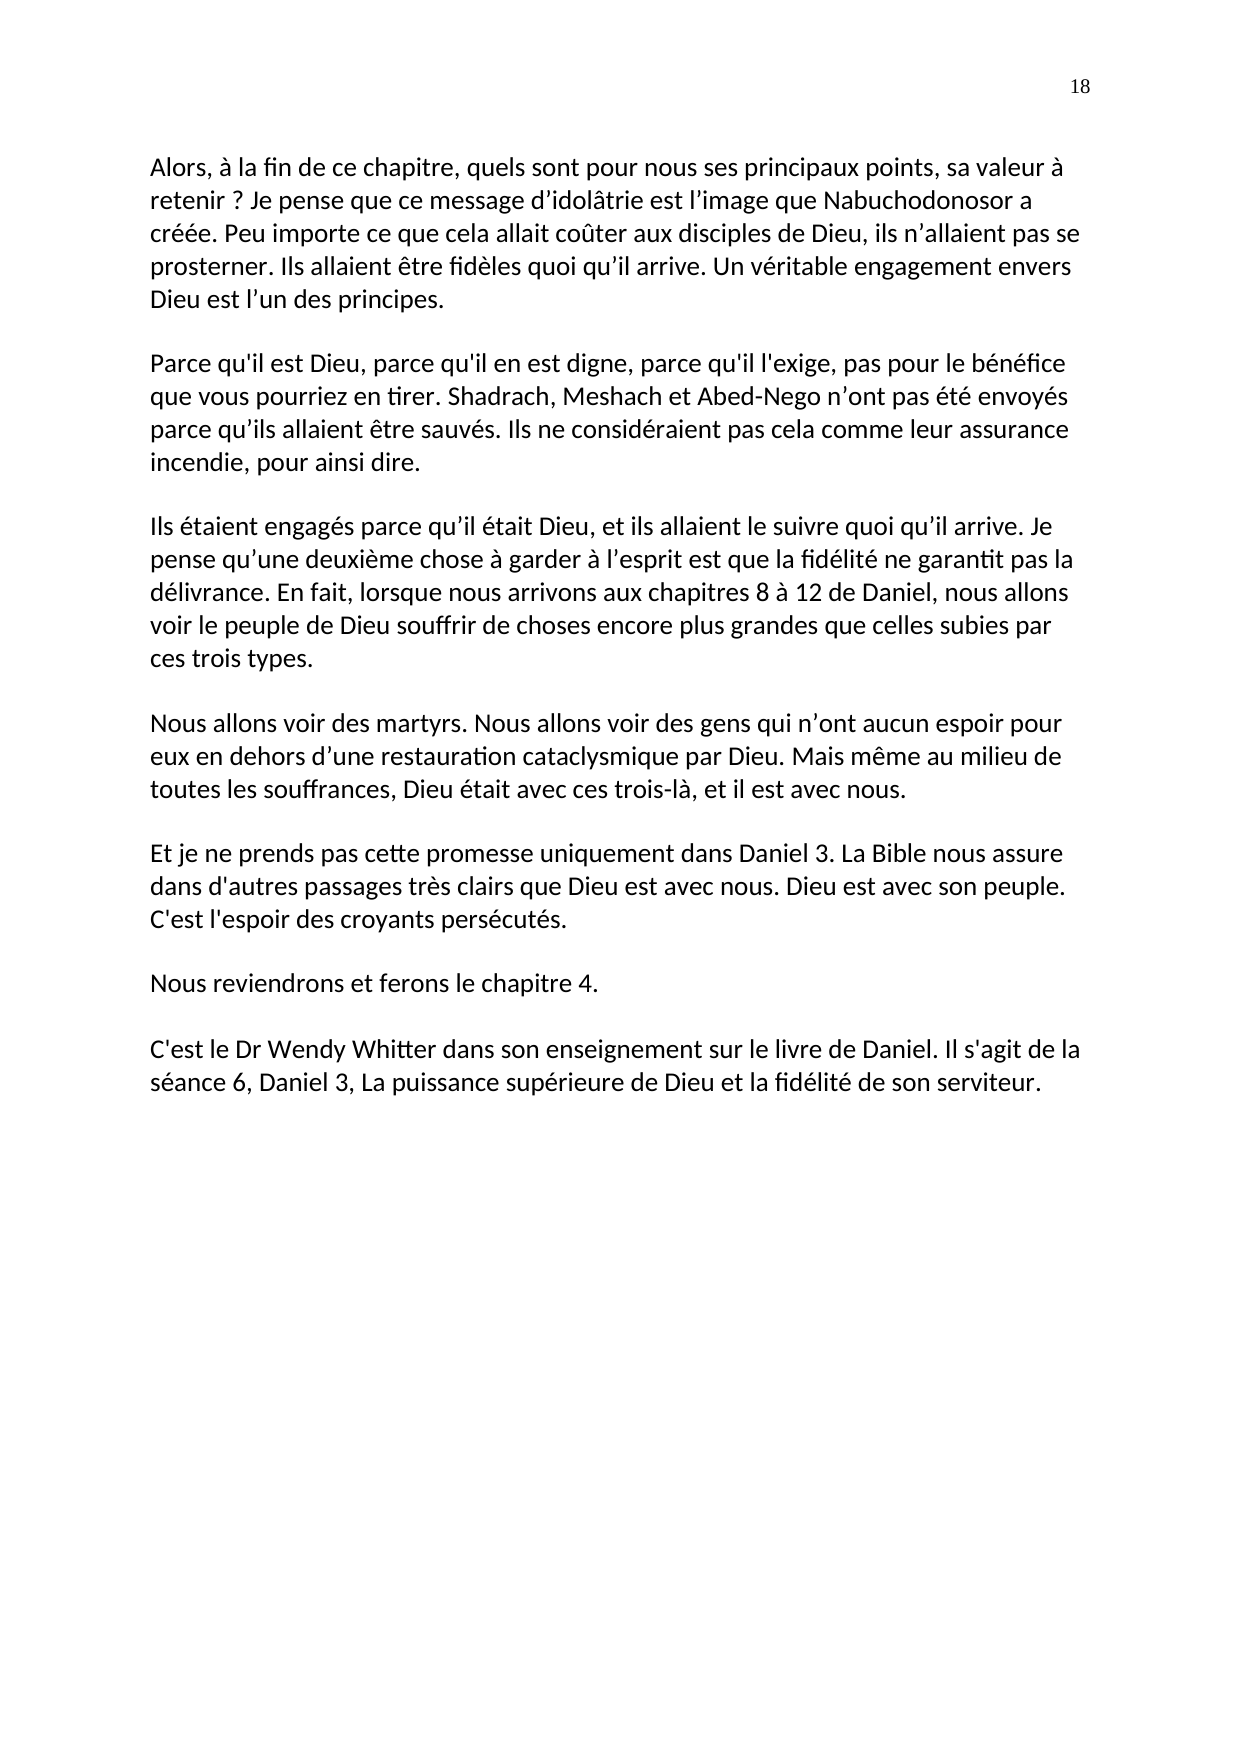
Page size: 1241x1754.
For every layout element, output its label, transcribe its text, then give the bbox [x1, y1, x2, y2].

text Nous reviendrons et ferons le chapitre 4. [150, 966, 1090, 999]
text Alors, à la fin de ce chapitre, quels sont pour nous ses principaux points, sa valeur à retenir ? Je pense que ce message d’idolâtrie est l’image que Nabuchodonosor a créée. Peu importe ce que cela allait coûter aux disciples de Dieu, ils n’allaient pas se prosterner. Ils allaient être fidèles quoi qu’il arrive. Un véritable engagement envers Dieu est l’un des principes. [150, 150, 1090, 315]
text Parce qu'il est Dieu, parce qu'il en est digne, parce qu'il l'exige, pas pour le bénéfice que vous pourriez en tirer. Shadrach, Meshach et Abed-Nego n’ont pas été envoyés parce qu’ils allaient être sauvés. Ils ne considéraient pas cela comme leur assurance incendie, pour ainsi dire. [150, 346, 1090, 478]
text Nous allons voir des martyrs. Nous allons voir des gens qui n’ont aucun espoir pour eux en dehors d’une restauration cataclysmique par Dieu. Mais même au milieu de toutes les souffrances, Dieu était avec ces trois-là, et il est avec nous. [150, 706, 1090, 805]
text Et je ne prends pas cette promesse uniquement dans Daniel 3. La Bible nous assure dans d'autres passages très clairs que Dieu est avec nous. Dieu est avec son peuple. C'est l'espoir des croyants persécutés. [150, 836, 1090, 935]
text Ils étaient engagés parce qu’il était Dieu, et ils allaient le suivre quoi qu’il arrive. Je pense qu’une deuxième chose à garder à l’esprit est que la fidélité ne garantit pas la délivrance. En fait, lorsque nous arrivons aux chapitres 8 à 12 de Daniel, nous allons voir le peuple de Dieu souffrir de choses encore plus grandes que celles subies par ces trois types. [150, 509, 1090, 674]
text C'est le Dr Wendy Whitter dans son enseignement sur le livre de Daniel. Il s'agit de la séance 6, Daniel 3, La puissance supérieure de Dieu et la fidélité de son serviteur. [150, 1032, 1090, 1122]
